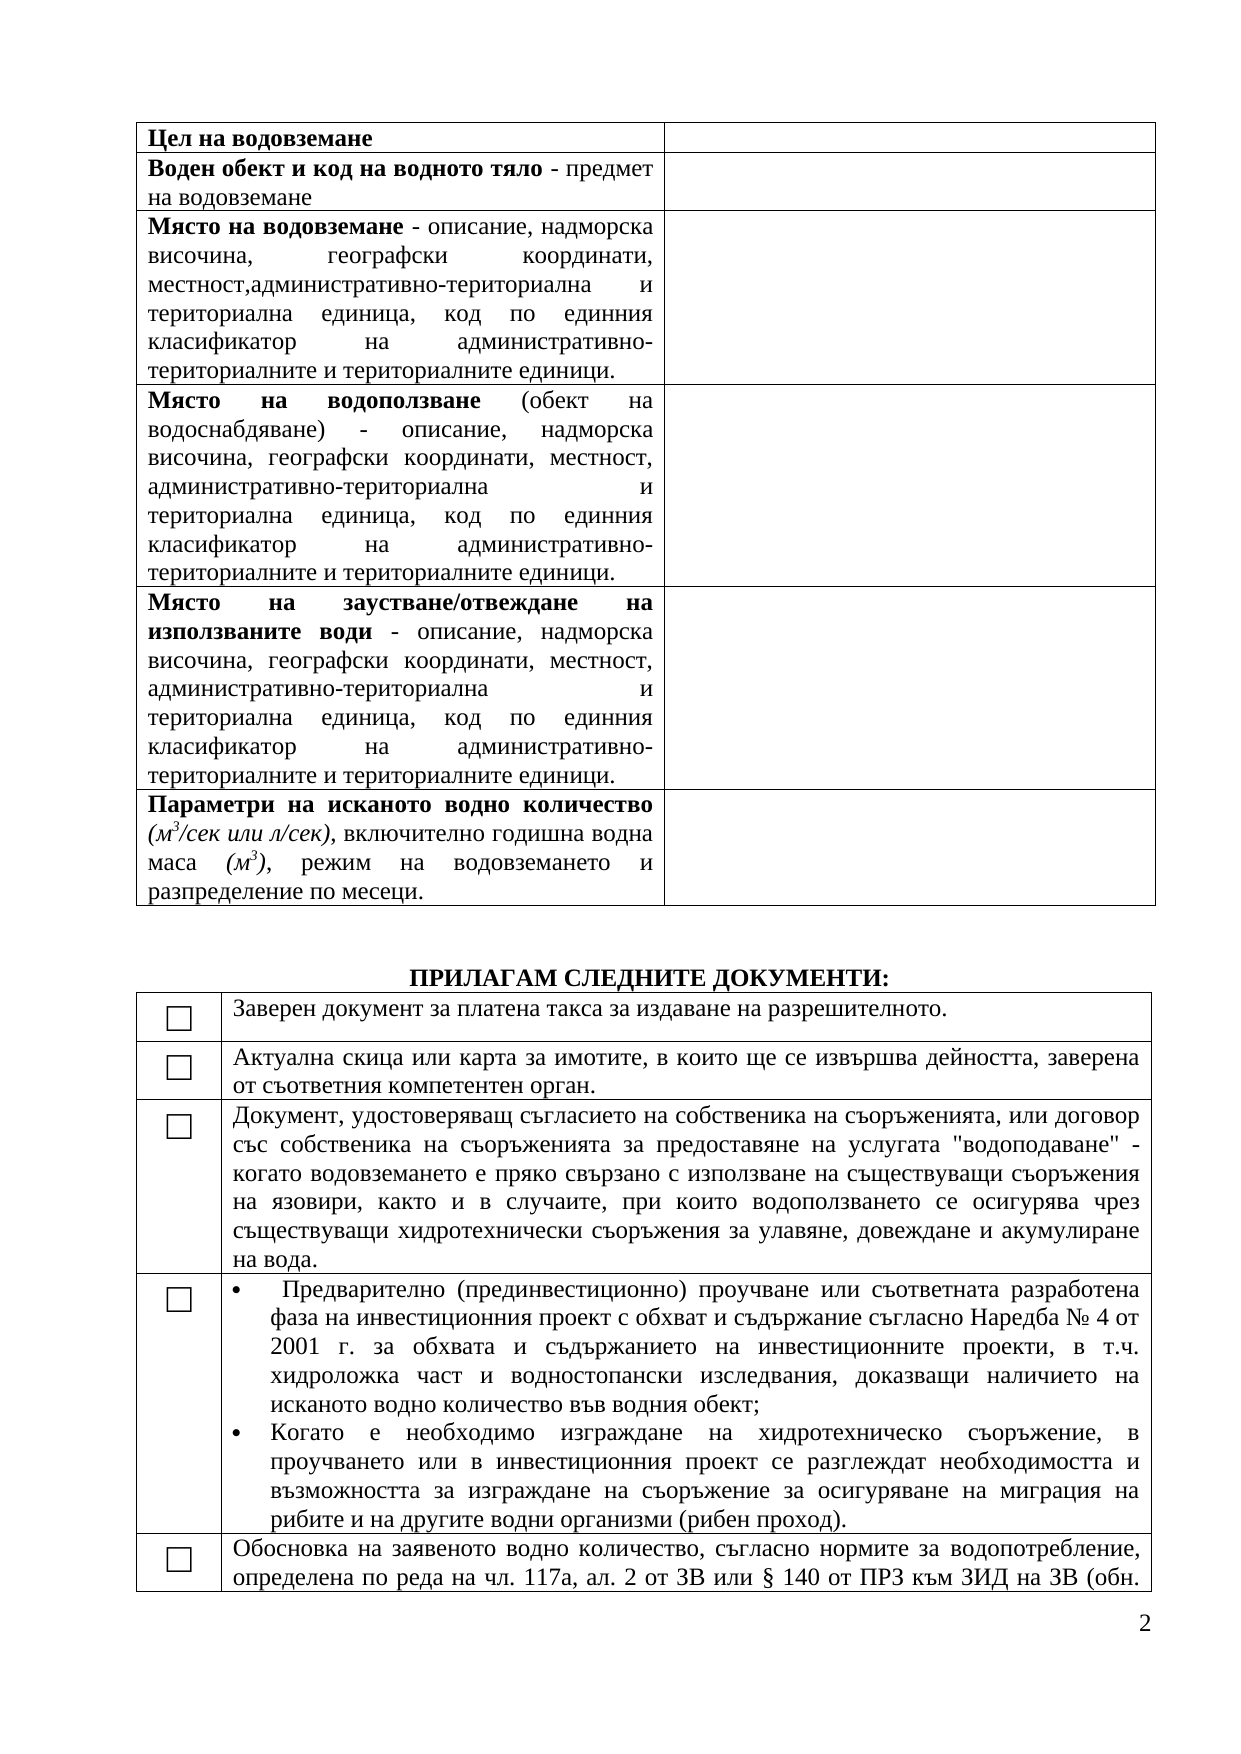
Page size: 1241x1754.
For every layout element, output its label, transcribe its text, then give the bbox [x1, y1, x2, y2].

table_cell [665, 790, 1155, 904]
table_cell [222, 1534, 1151, 1591]
table_cell Актуална скица или карта за имотите, в които ще се извършва дейността, заверена от съответния компетентен орган. [222, 1042, 1151, 1099]
table_cell Параметри на исканото водно количество (м3/сек или л/сек), включително годишна водна маса (м3), режим на водовземането и разпределение по месеци. [137, 790, 664, 904]
table_cell □ [137, 1534, 221, 1591]
table_cell [665, 385, 1155, 586]
table_cell Място на водоползване (обект на водоснабдяване) - описание, надморска височина, географски координати, местност, административно-териториална и териториална единица, код по единния класификатор на административно-териториалните и териториалните единици. [137, 385, 664, 586]
table_cell □ [137, 1042, 221, 1099]
table_header Заверен документ за платена такса за издаване на разрешителното. [222, 993, 1151, 1041]
table_header Цел на водовземане [137, 123, 664, 152]
table_cell Място на водовземане - описание, надморска височина, географски координати, местност,административно-териториална и териториална единица, код по единния класификатор на административно-териториалните и териториалните единици. [137, 211, 664, 384]
table_header □ [137, 993, 221, 1041]
table_cell [665, 587, 1155, 788]
table_cell □ [137, 1100, 221, 1273]
table_cell Воден обект и код на водното тяло - предмет на водовземане [137, 153, 664, 210]
table_cell □ [137, 1274, 221, 1532]
table_header [665, 123, 1155, 152]
table_cell [665, 153, 1155, 210]
text ПРИЛАГАМ СЛЕДНИТЕ ДОКУМЕНТИ: [148, 963, 1152, 992]
table_cell Предварително (прединвестиционно) проучване или съответната разработена фаза на инвестиционния проект с обхват и съдържание съгласно Наредба № 4 от 2001 г. за обхвата и съдържанието на инвестиционните проекти, в т.ч. хидроложка част и водностопански изследвания, доказващи наличието на исканото водно количество във водния обект; Когато е необходимо изграждане на хидротехническо съоръжение, в проучването или в инвестиционния проект се разглеждат необходимостта и възможността за изграждане на съоръжение за осигуряване на миграция на рибите и на другите водни организми (рибен проход). [222, 1274, 1151, 1532]
table_cell Място на заустване/отвеждане на използваните води - описание, надморска височина, географски координати, местност, административно-териториална и териториална единица, код по единния класификатор на административно-териториалните и териториалните единици. [137, 587, 664, 788]
table_cell Документ, удостоверяващ съгласието на собственика на съоръженията, или договор със собственика на съоръженията за предоставяне на услугата "водоподаване" - когато водовземането е пряко свързано с използване на съществуващи съоръжения на язовири, както и в случаите, при които водоползването се осигурява чрез съществуващи хидротехнически съоръжения за улавяне, довеждане и акумулиране на вода. [222, 1100, 1151, 1273]
table_cell [665, 211, 1155, 384]
